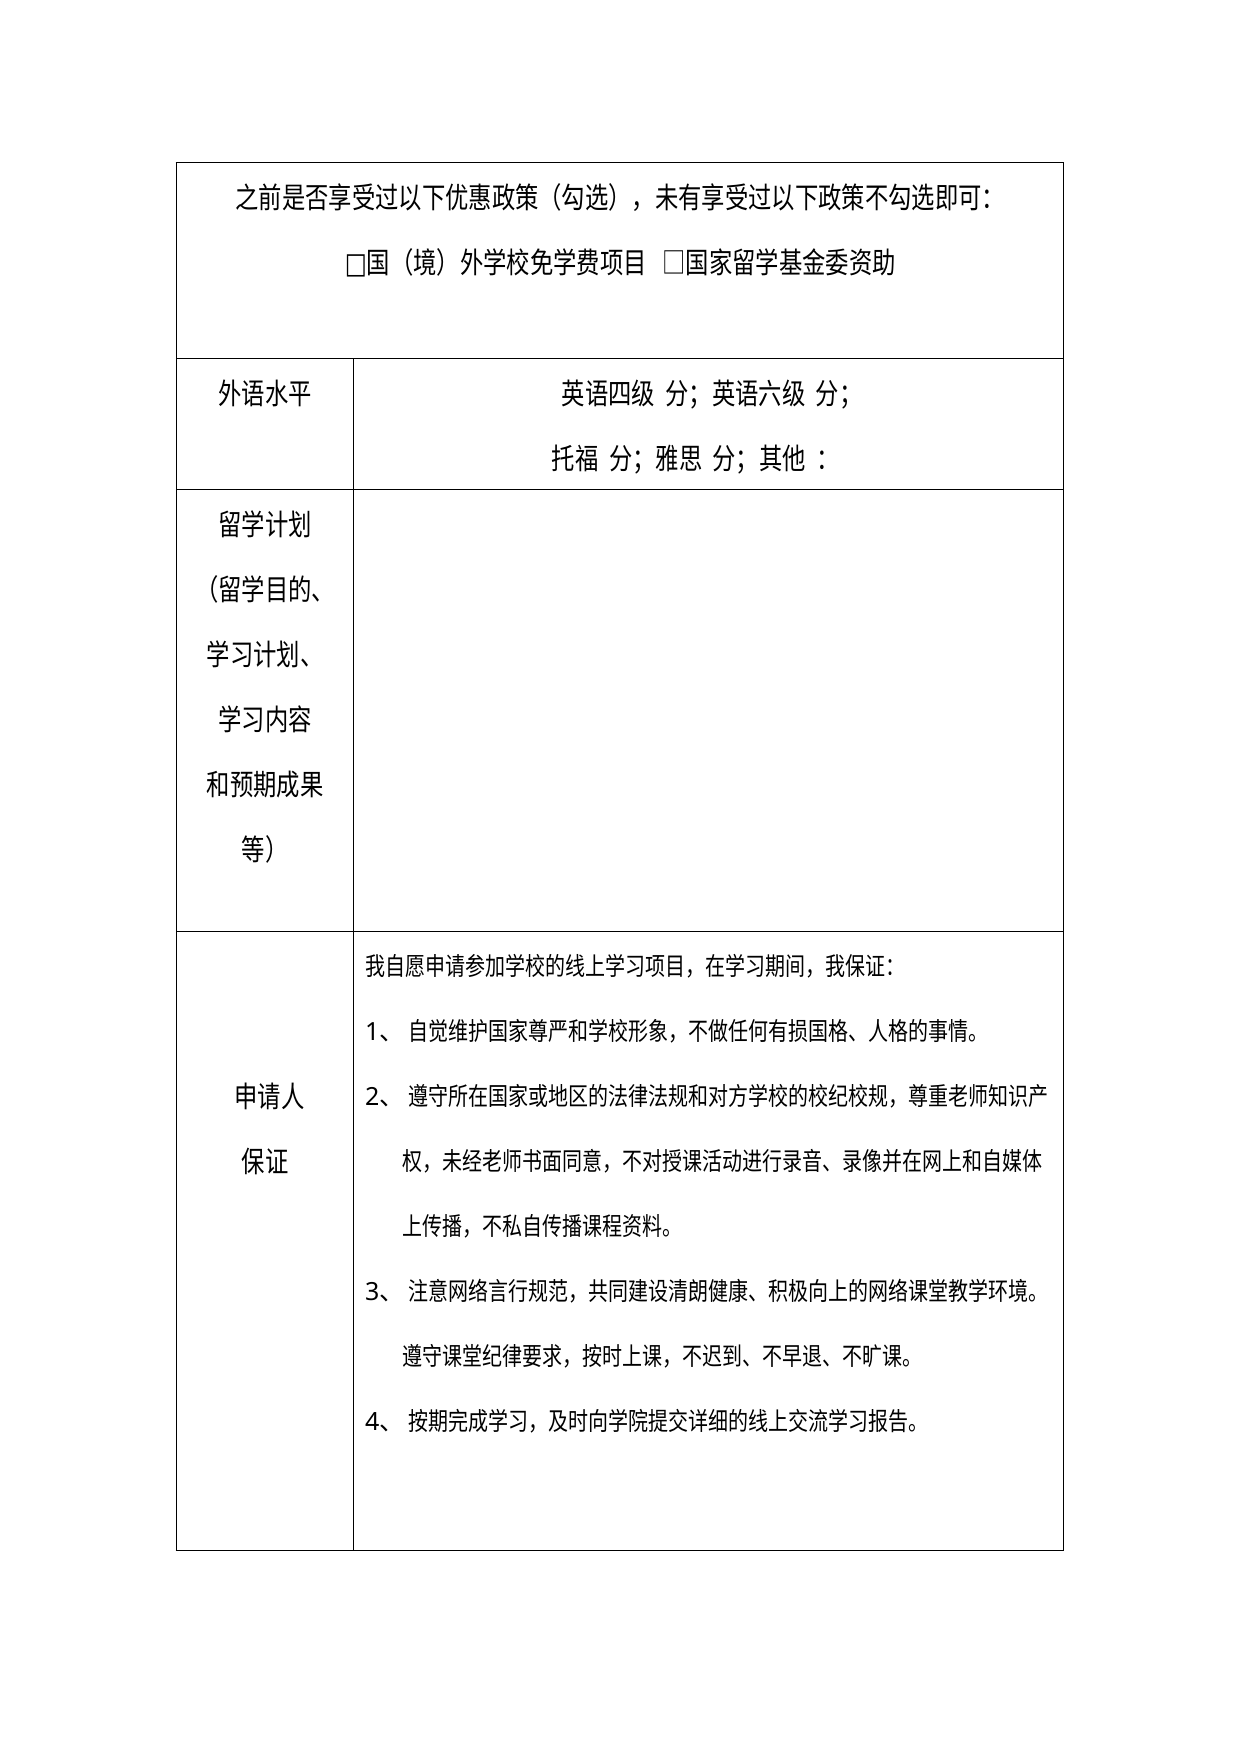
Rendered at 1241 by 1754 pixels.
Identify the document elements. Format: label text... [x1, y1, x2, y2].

table_cell 外语水平 [177, 359, 353, 489]
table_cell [354, 932, 1063, 1549]
table_cell 留学计划 （留学目的、 学习计划、 学习内容 和预期成果等） [177, 490, 353, 931]
table_cell 之前是否享受过以下优惠政策（勾选），未有享受过以下政策不勾选即可： □国（境）外学校免学费项目 □国家留学基金委资助 [177, 163, 1063, 358]
table_cell 英语四级 分；英语六级 分； 托福 分；雅思 分；其他 ： [354, 359, 1063, 489]
table_cell [354, 490, 1063, 931]
table_cell 申请人 保证 [177, 932, 353, 1549]
